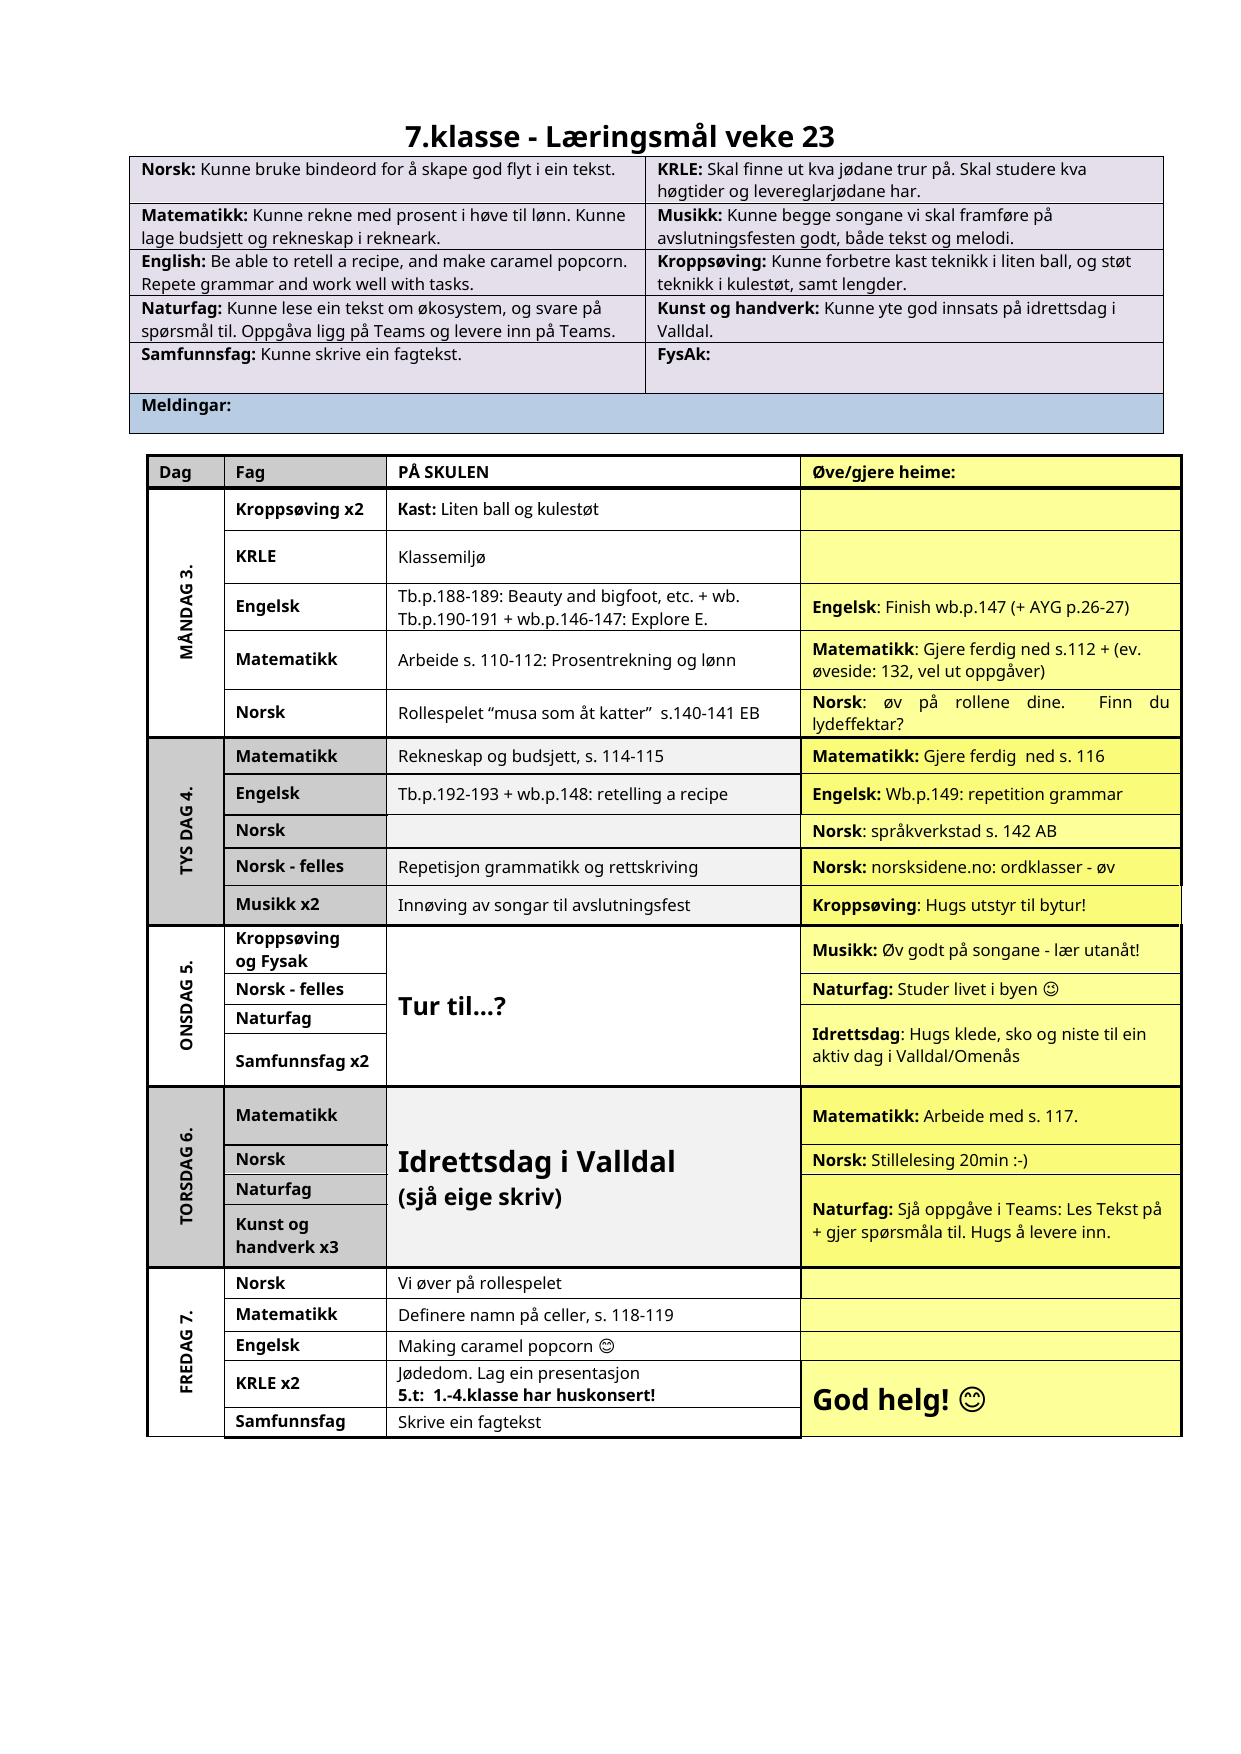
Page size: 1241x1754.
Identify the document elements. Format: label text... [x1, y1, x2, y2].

table_cell Matematikk [225, 631, 386, 689]
table_cell Norsk: språkverkstad s. 142 AB [801, 815, 1180, 847]
table_cell Matematikk [225, 739, 386, 773]
table_cell Rekneskap og budsjett, s. 114-115 [387, 739, 800, 773]
table_cell Norsk [225, 1146, 386, 1173]
table_cell Norsk: Stillelesing 20min :-) [802, 1145, 1180, 1173]
table_cell Matematikk [225, 1088, 386, 1144]
table_cell Norsk: norsksidene.no: ordklasser - øv [802, 849, 1180, 885]
table_cell Tb.p.188-189: Beauty and bigfoot, etc. + wb. Tb.p.190-191 + wb.p.146-147: Explore E. [387, 584, 800, 630]
table_cell Vi øver på rollespelet [387, 1269, 800, 1298]
table_cell English: Be able to retell a recipe, and make caramel popcorn. Repete grammar and work well with tasks. [130, 250, 645, 295]
table_cell Musikk x2 [225, 886, 386, 924]
table_cell Tur til...? [387, 927, 800, 1085]
table_cell [801, 1299, 1180, 1331]
table_cell Jødedom. Lag ein presentasjon 5.t: 1.-4.klasse har huskonsert! [387, 1361, 800, 1407]
table_cell Kunst og handverk: Kunne yte god innsats på idrettsdag i Valldal. [646, 296, 1163, 342]
table_cell Engelsk [225, 775, 386, 814]
table_cell Repetisjon grammatikk og rettskriving [387, 849, 800, 885]
table_cell Naturfag: Studer livet i byen 😉 [801, 974, 1180, 1004]
table_cell Arbeide s. 110-112: Prosentrekning og lønn [387, 631, 800, 689]
table_cell TYS DAG 4. [149, 739, 223, 924]
table_cell [801, 490, 1180, 530]
table_cell Norsk - felles [225, 974, 386, 1004]
table_cell Making caramel popcorn 😊 [387, 1332, 800, 1360]
table_cell Rollespelet “musa som åt katter” s.140-141 EB [387, 690, 800, 736]
table_cell Klassemiljø [387, 531, 800, 583]
text 7.klasse - Læringsmål veke 23 [148, 116, 1093, 156]
table_cell Norsk [225, 1269, 386, 1298]
table_cell Kroppsøving: Hugs utstyr til bytur! [802, 885, 1181, 924]
table_cell Matematikk: Arbeide med s. 117. [802, 1088, 1180, 1144]
table_cell Norsk: øv på rollene dine. Finn du lydeffektar? [801, 690, 1180, 736]
table_header PÅ SKULEN [387, 457, 800, 486]
table_cell Idrettsdag: Hugs klede, sko og niste til ein aktiv dag i Valldal/Omenås [801, 1005, 1180, 1085]
table_cell ONSDAG 5. [149, 927, 224, 1085]
table_cell Samfunnsfag x2 [225, 1034, 386, 1085]
table_cell [802, 1269, 1180, 1298]
table_cell Musikk: Øv godt på songane - lær utanåt! [801, 924, 1180, 972]
table_cell Kast: Liten ball og kulestøt [387, 490, 800, 530]
table_header Øve/gjere heime: [801, 457, 1180, 486]
table_cell Engelsk [225, 1332, 386, 1360]
table_cell TORSDAG 6. [149, 1088, 223, 1266]
table_cell Naturfag: Kunne lese ein tekst om økosystem, og svare på spørsmål til. Oppgåva ligg på Teams og levere inn på Teams. [130, 296, 645, 342]
table_cell Idrettsdag i Valldal (sjå eige skriv) [387, 1088, 800, 1266]
table_cell Matematikk: Gjere ferdig ned s. 116 [802, 739, 1180, 773]
table_header Fag [225, 457, 386, 486]
table_cell Samfunnsfag: Kunne skrive ein fagtekst. [130, 343, 645, 393]
table_cell Engelsk: Wb.p.149: repetition grammar [802, 774, 1180, 814]
table_cell Norsk [225, 816, 386, 847]
table_cell Innøving av songar til avslutningsfest [387, 886, 800, 924]
table_cell Matematikk [225, 1299, 386, 1331]
table_cell FysAk: [646, 343, 1163, 393]
table_cell [801, 531, 1180, 583]
table_cell Musikk: Kunne begge songane vi skal framføre på avslutningsfesten godt, både tekst og melodi. [646, 204, 1163, 249]
table_header KRLE: Skal finne ut kva jødane trur på. Skal studere kva høgtider og levereglarjødane har. [646, 157, 1163, 202]
table_cell Skrive ein fagtekst [387, 1408, 800, 1436]
table_cell God helg! 😊 [802, 1361, 1180, 1436]
table_cell [387, 815, 800, 847]
table_cell Norsk - felles [225, 849, 386, 885]
table_header Norsk: Kunne bruke bindeord for å skape god flyt i ein tekst. [130, 157, 645, 202]
table_cell Definere namn på celler, s. 118-119 [387, 1299, 800, 1331]
table_cell [801, 1332, 1180, 1360]
table_cell Matematikk: Kunne rekne med prosent i høve til lønn. Kunne lage budsjett og rekneskap i rekneark. [130, 204, 645, 249]
table_cell Norsk [225, 690, 386, 736]
table_header Dag [149, 457, 224, 486]
table_cell FREDAG 7. [149, 1269, 224, 1436]
table_cell Engelsk: Finish wb.p.147 (+ AYG p.26-27) [801, 584, 1180, 630]
table_cell Tb.p.192-193 + wb.p.148: retelling a recipe [387, 775, 800, 814]
table_cell Engelsk [225, 584, 386, 630]
table_cell Matematikk: Gjere ferdig ned s.112 + (ev. øveside: 132, vel ut oppgåver) [801, 631, 1180, 689]
table_cell Meldingar: [130, 394, 1163, 433]
table_cell Kunst og handverk x3 [225, 1205, 386, 1266]
table_cell KRLE x2 [225, 1361, 386, 1407]
table_cell Samfunnsfag [225, 1408, 386, 1436]
table_cell Naturfag [225, 1175, 386, 1204]
table_cell MÅNDAG 3. [149, 490, 224, 736]
table_cell Naturfag [225, 1005, 386, 1033]
table_cell Naturfag: Sjå oppgåve i Teams: Les Tekst på + gjer spørsmåla til. Hugs å levere inn. [802, 1175, 1180, 1266]
table_cell Kroppsøving x2 [225, 490, 386, 530]
table_cell KRLE [225, 531, 386, 583]
table_cell Kroppsøving og Fysak [225, 927, 386, 972]
table_cell Kroppsøving: Kunne forbetre kast teknikk i liten ball, og støt teknikk i kulestøt, samt lengder. [646, 250, 1163, 295]
